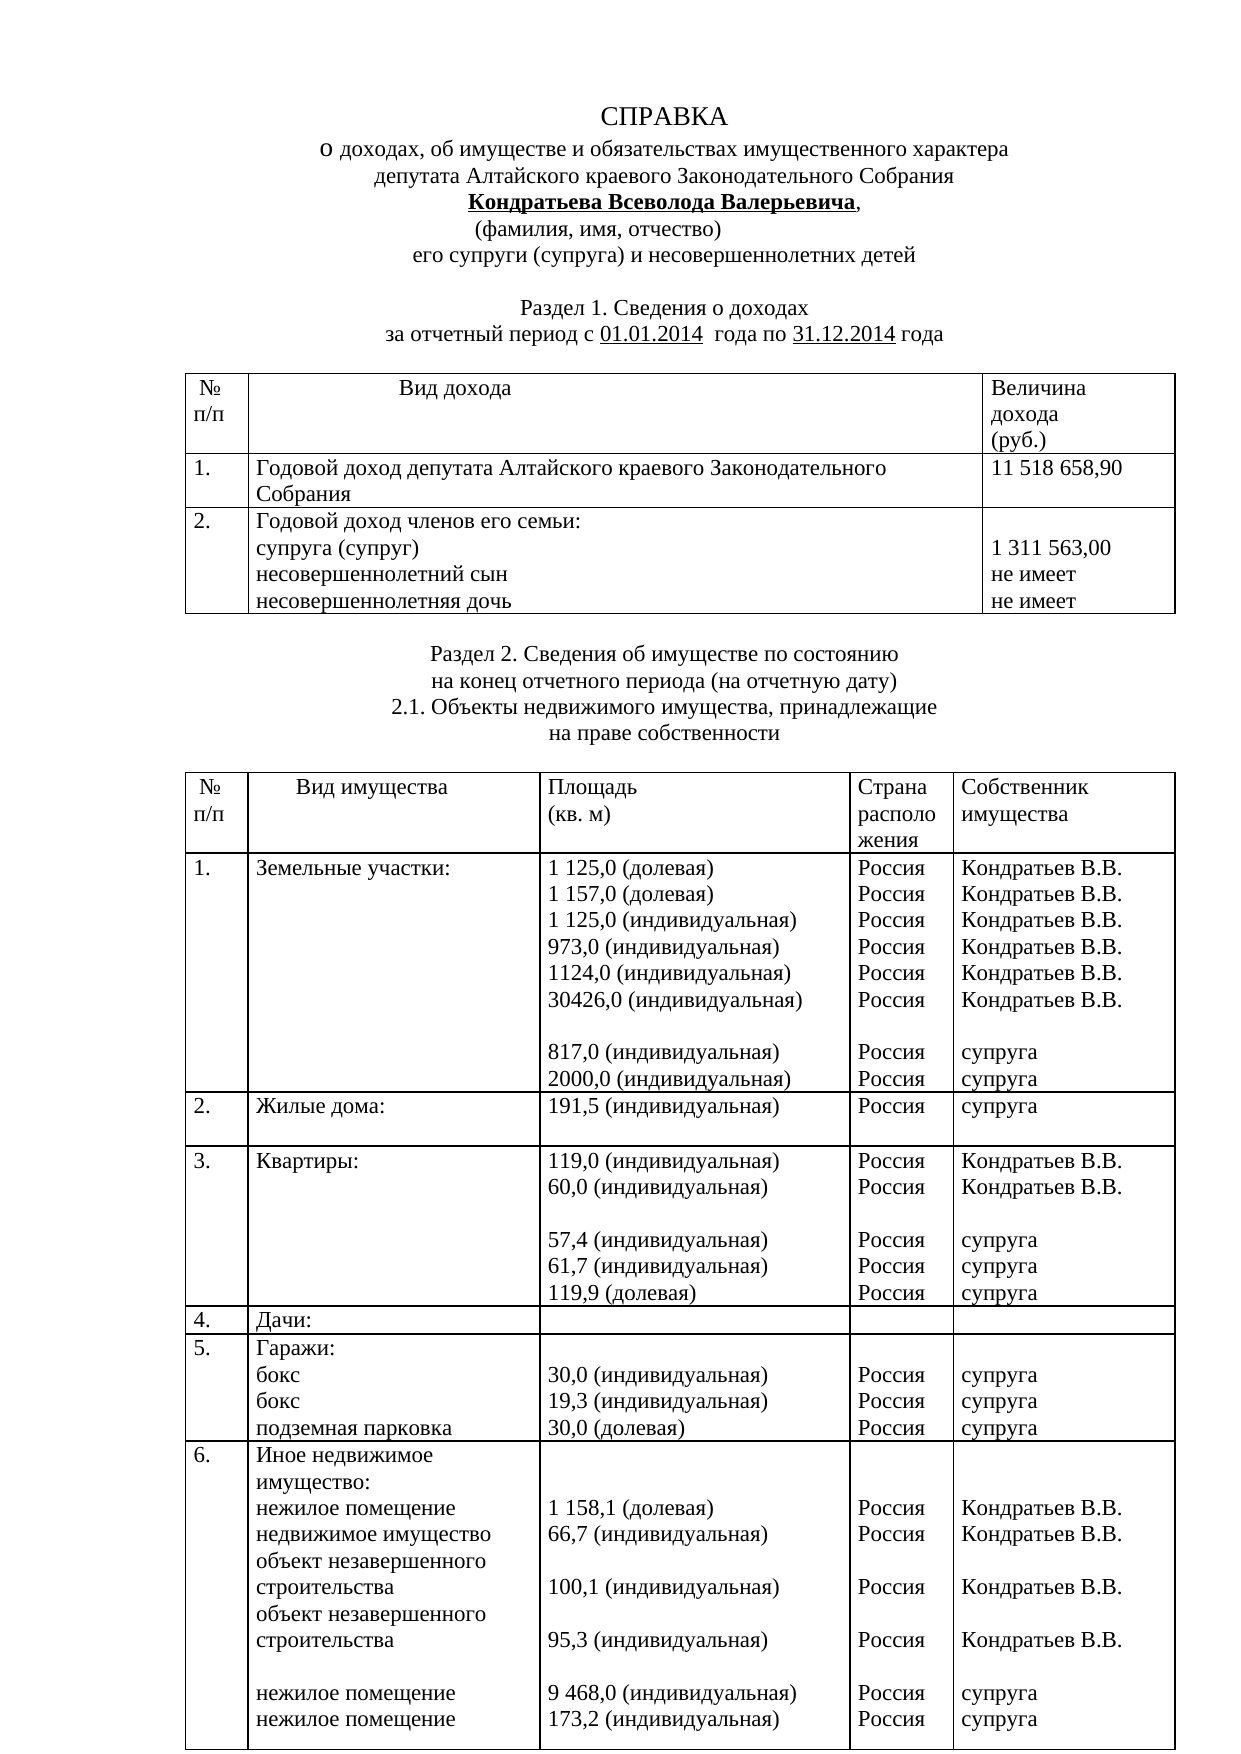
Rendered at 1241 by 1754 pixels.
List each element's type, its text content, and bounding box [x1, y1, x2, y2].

text (фамилия, имя, отчество) [177, 214, 1152, 241]
table_cell 1. [186, 454, 248, 507]
table_cell Годовой доход депутата Алтайского краевого Законодательного Собрания [249, 454, 982, 507]
text СПРАВКА [177, 99, 1152, 131]
table_cell [541, 1307, 849, 1333]
table_cell Россия Россия Россия Россия Россия Россия Россия Россия [851, 854, 953, 1091]
text о доходах, об имуществе и обязательствах имущественного характера [177, 131, 1152, 162]
table_cell 5. [186, 1335, 247, 1440]
table_cell 1 311 563,00 не имеет не имеет [983, 508, 1174, 613]
text Раздел 1. Сведения о доходах [177, 294, 1152, 320]
table_cell [851, 1307, 953, 1333]
table_cell [954, 1307, 1174, 1333]
table_cell Россия [851, 1093, 953, 1145]
table_cell Гаражи: бокс бокс подземная парковка [249, 1335, 539, 1440]
text депутата Алтайского краевого Законодательного Собрания [177, 162, 1152, 188]
table_cell 1 158,1 (долевая) 66,7 (индивидуальная) 100,1 (индивидуальная) 95,3 (индивидуальная) 9 468,0 (индивидуальная) 173,2 (индивидуальная) [541, 1442, 849, 1749]
table_cell Кондратьев В.В. Кондратьев В.В. Кондратьев В.В. Кондратьев В.В. супруга супруга [954, 1442, 1174, 1749]
table_header Страна расположения [851, 773, 953, 852]
table_cell Иное недвижимое имущество: нежилое помещение недвижимое имущество объект незавершенного строительства объект незавершенного строительства нежилое помещение нежилое помещение [249, 1442, 539, 1749]
table_cell Россия Россия Россия Россия Россия Россия [851, 1442, 953, 1749]
table_cell 1 125,0 (долевая) 1 157,0 (долевая) 1 125,0 (индивидуальная) 973,0 (индивидуальная) 1124,0 (индивидуальная) 30426,0 (индивидуальная) 817,0 (индивидуальная) 2000,0 (индивидуальная) [541, 854, 849, 1091]
table_cell Россия Россия Россия [851, 1335, 953, 1440]
table_cell 2. [186, 508, 248, 613]
table_cell 4. [186, 1307, 247, 1333]
table_header Вид имущества [249, 773, 539, 852]
table_cell Россия Россия Россия Россия Россия [851, 1147, 953, 1305]
table_cell 6. [186, 1442, 247, 1749]
table_cell Жилые дома: [249, 1093, 539, 1145]
table_cell Годовой доход членов его семьи: супруга (супруг) несовершеннолетний сын несовершеннолетняя дочь [249, 508, 982, 613]
table_cell 2. [186, 1093, 247, 1145]
table_cell 1. [186, 854, 247, 1091]
text его супруги (супруга) и несовершеннолетних детей [177, 241, 1152, 267]
text Раздел 2. Сведения об имуществе по состоянию [177, 640, 1152, 667]
table_cell супруга [954, 1093, 1174, 1145]
text 2.1. Объекты недвижимого имущества, принадлежащие [177, 693, 1152, 719]
table_header Собственник имущества [954, 773, 1174, 852]
table_header Площадь (кв. м) [541, 773, 849, 852]
table_cell 119,0 (индивидуальная) 60,0 (индивидуальная) 57,4 (индивидуальная) 61,7 (индивидуальная) 119,9 (долевая) [541, 1147, 849, 1305]
table_cell 11 518 658,90 [983, 454, 1174, 507]
table_cell Квартиры: [249, 1147, 539, 1305]
table_cell 191,5 (индивидуальная) [541, 1093, 849, 1145]
table_header № п/п [186, 773, 247, 852]
table_cell 30,0 (индивидуальная) 19,3 (индивидуальная) 30,0 (долевая) [541, 1335, 849, 1440]
table_cell супруга супруга супруга [954, 1335, 1174, 1440]
table_cell 3. [186, 1147, 247, 1305]
table_header № п/п [186, 374, 248, 453]
table_cell Дачи: [249, 1307, 539, 1333]
table_cell Кондратьев В.В. Кондратьев В.В. супруга супруга супруга [954, 1147, 1174, 1305]
text Кондратьева Всеволода Валерьевича, [177, 188, 1152, 214]
text за отчетный период с 01.01.2014 года по 31.12.2014 года [177, 320, 1152, 346]
table_header Вид дохода [249, 374, 982, 453]
table_cell Земельные участки: [249, 854, 539, 1091]
table_header Величина дохода (руб.) [983, 374, 1174, 453]
text на праве собственности [177, 719, 1152, 746]
text на конец отчетного периода (на отчетную дату) [177, 667, 1152, 693]
table_cell Кондратьев В.В. Кондратьев В.В. Кондратьев В.В. Кондратьев В.В. Кондратьев В.В. Кондратьев В.В. супруга супруга [954, 854, 1174, 1091]
